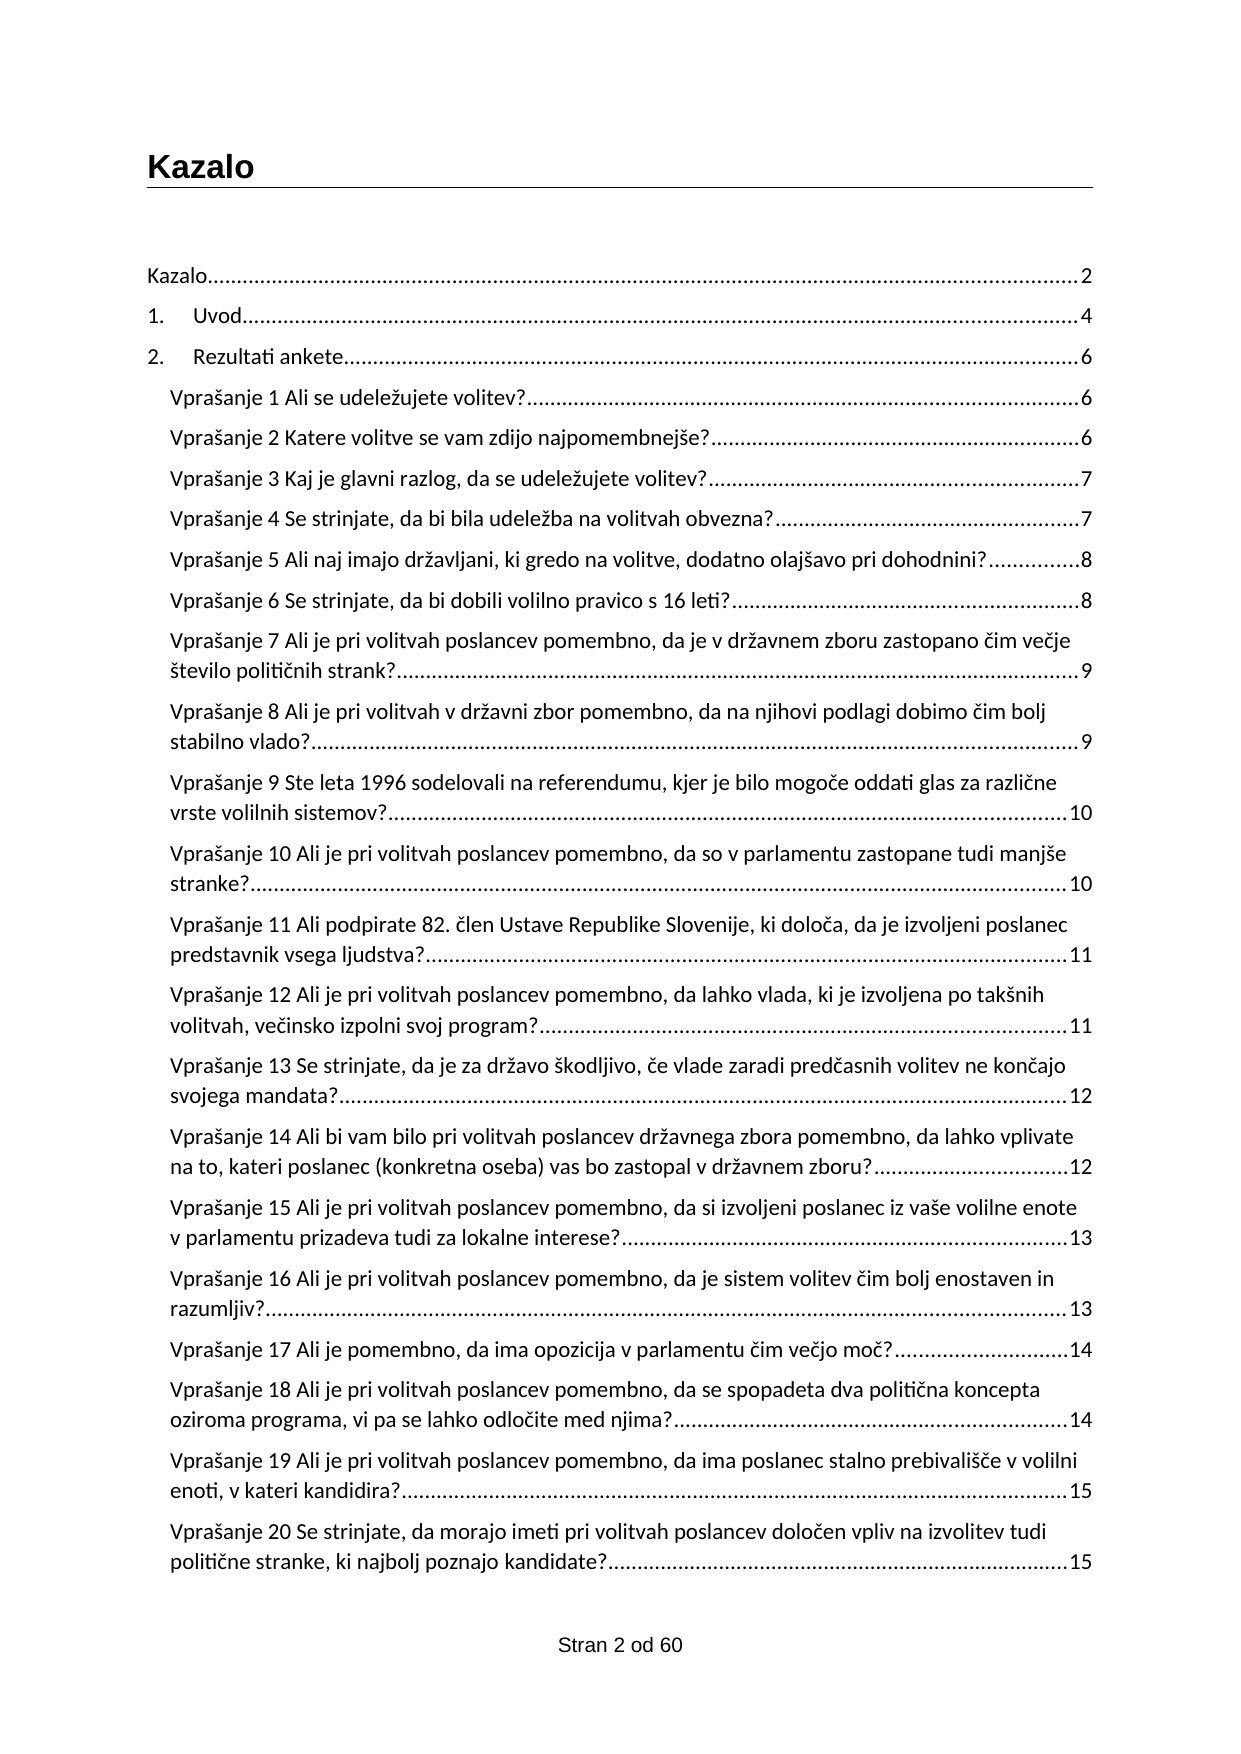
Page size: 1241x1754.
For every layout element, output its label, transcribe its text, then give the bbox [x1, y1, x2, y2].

subtitle Kazalo [147, 147, 1093, 187]
